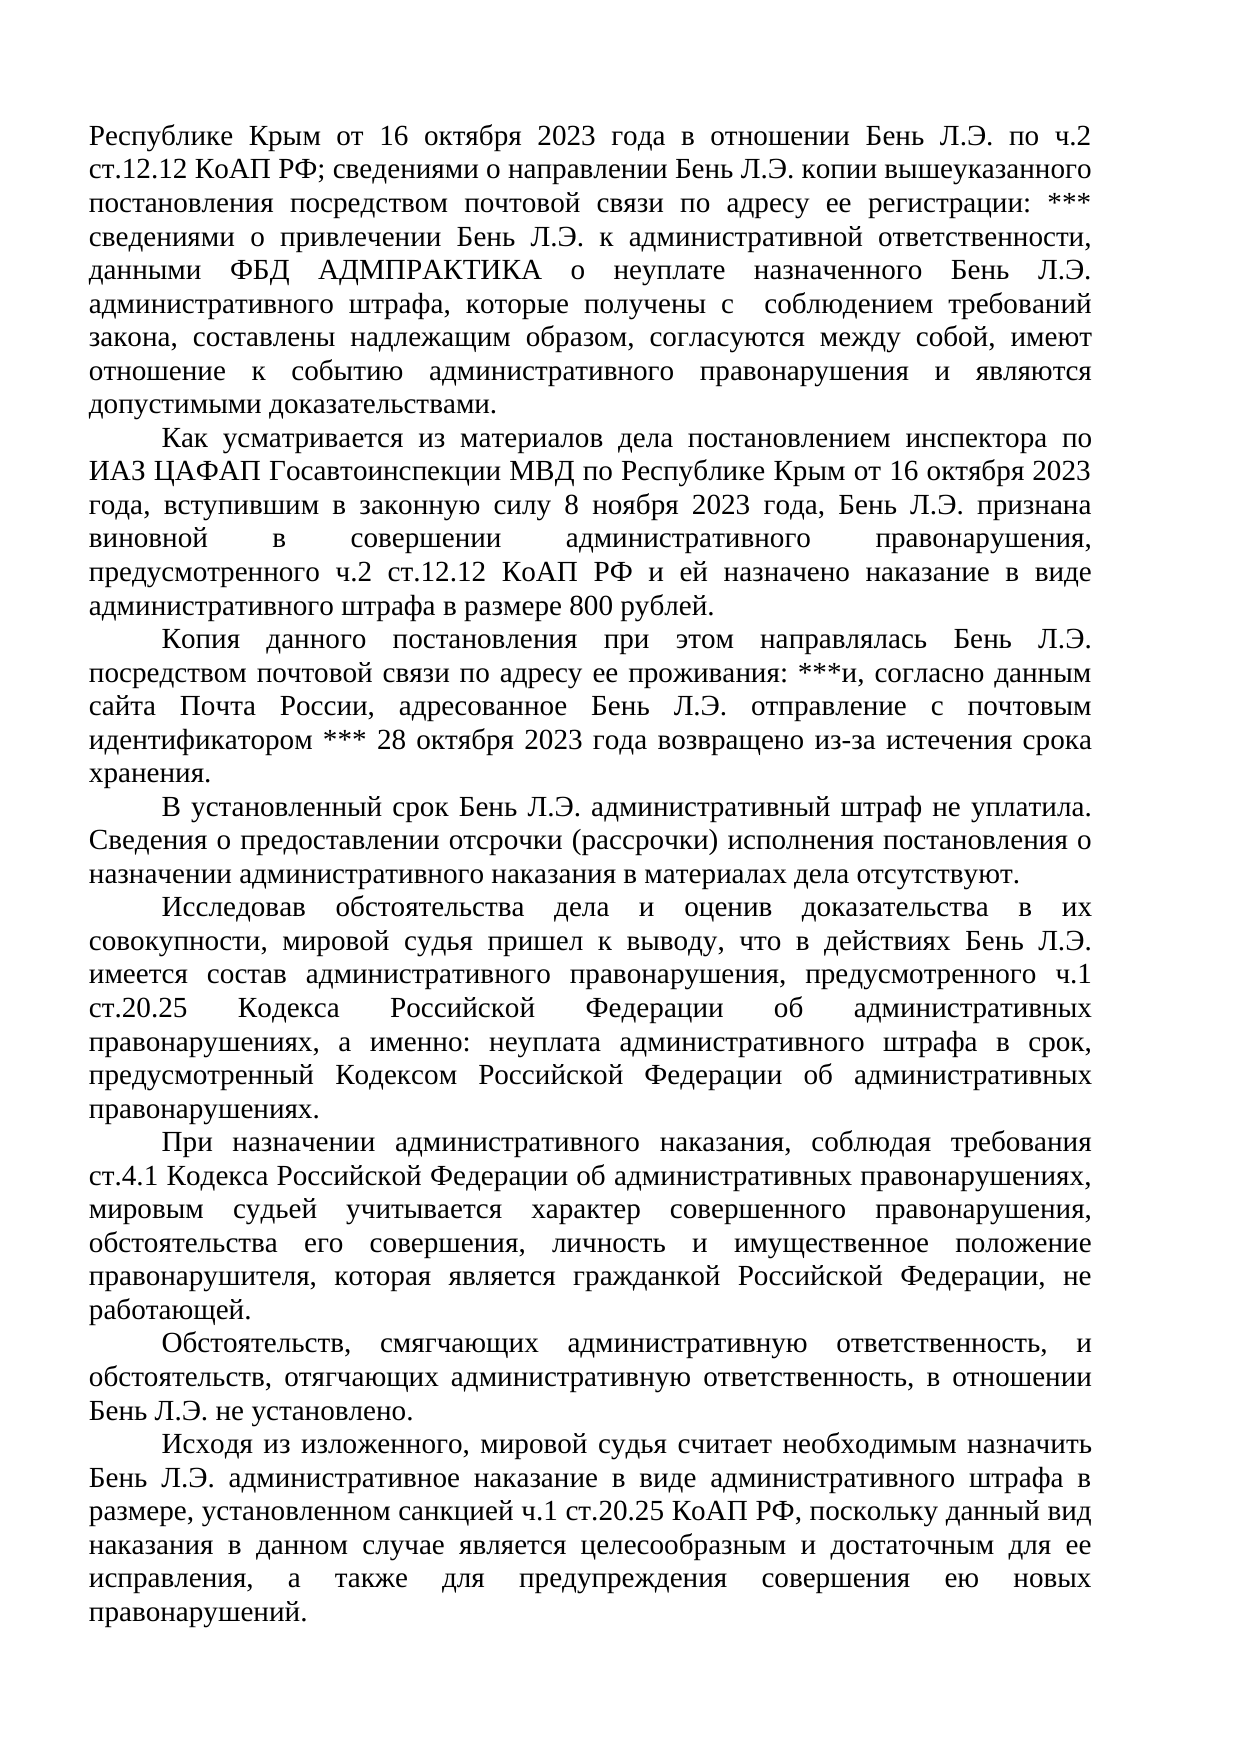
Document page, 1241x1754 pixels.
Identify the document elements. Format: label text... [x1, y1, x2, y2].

text Как усматривается из материалов дела постановлением инспектора по ИАЗ ЦАФАП Госавтоинспекции МВД по Республике Крым от 16 октября 2023 года, вступившим в законную силу 8 ноября 2023 года, Бень Л.Э. признана виновной в совершении административного правонарушения, предусмотренного ч.2 ст.12.12 КоАП РФ и ей назначено наказание в виде административного штрафа в размере 800 рублей. [89, 420, 1092, 621]
text Исходя из изложенного, мировой судья считает необходимым назначить Бень Л.Э. административное наказание в виде административного штрафа в размере, установленном санкцией ч.1 ст.20.25 КоАП РФ, поскольку данный вид наказания в данном случае является целесообразным и достаточным для ее исправления, а также для предупреждения совершения ею новых правонарушений. [89, 1426, 1092, 1627]
text Копия данного постановления при этом направлялась Бень Л.Э. посредством почтовой связи по адресу ее проживания: ***и, согласно данным сайта Почта России, адресованное Бень Л.Э. отправление с почтовым идентификатором *** 28 октября 2023 года возвращено из-за истечения срока хранения. [89, 621, 1092, 789]
text При назначении административного наказания, соблюдая требования ст.4.1 Кодекса Российской Федерации об административных правонарушениях, мировым судьей учитывается характер совершенного правонарушения, обстоятельства его совершения, личность и имущественное положение правонарушителя, которая является гражданкой Российской Федерации, не работающей. [89, 1124, 1092, 1326]
text В установленный срок Бень Л.Э. административный штраф не уплатила. Сведения о предоставлении отсрочки (рассрочки) исполнения постановления о назначении административного наказания в материалах дела отсутствуют. [89, 789, 1092, 889]
text Обстоятельств, смягчающих административную ответственность, и обстоятельств, отягчающих административную ответственность, в отношении Бень Л.Э. не установлено. [89, 1326, 1092, 1426]
text Исследовав обстоятельства дела и оценив доказательства в их совокупности, мировой судья пришел к выводу, что в действиях Бень Л.Э. имеется состав административного правонарушения, предусмотренного ч.1 ст.20.25 Кодекса Российской Федерации об административных правонарушениях, а именно: неуплата административного штрафа в срок, предусмотренный Кодексом Российской Федерации об административных правонарушениях. [89, 889, 1092, 1124]
